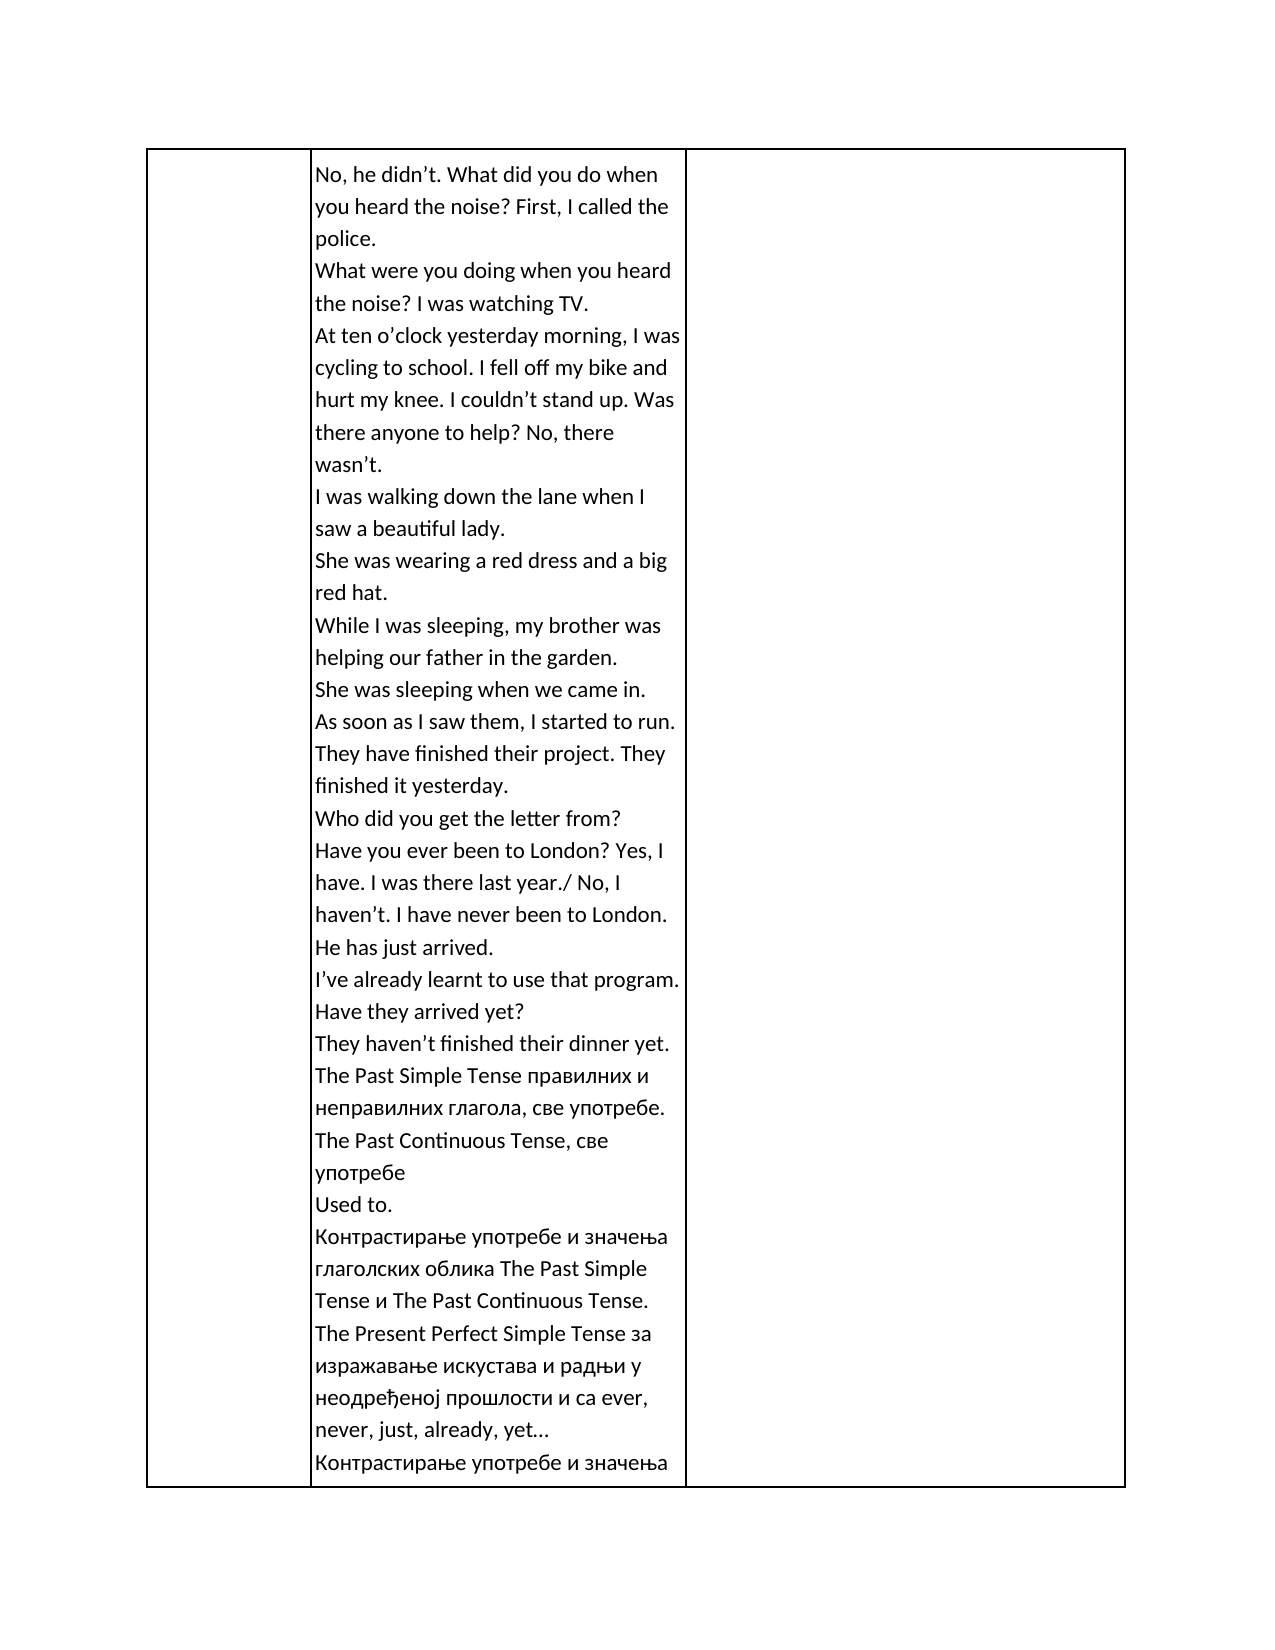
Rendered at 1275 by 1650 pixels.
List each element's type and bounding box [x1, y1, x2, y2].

table_cell [148, 150, 310, 1486]
table_cell [312, 150, 685, 1486]
